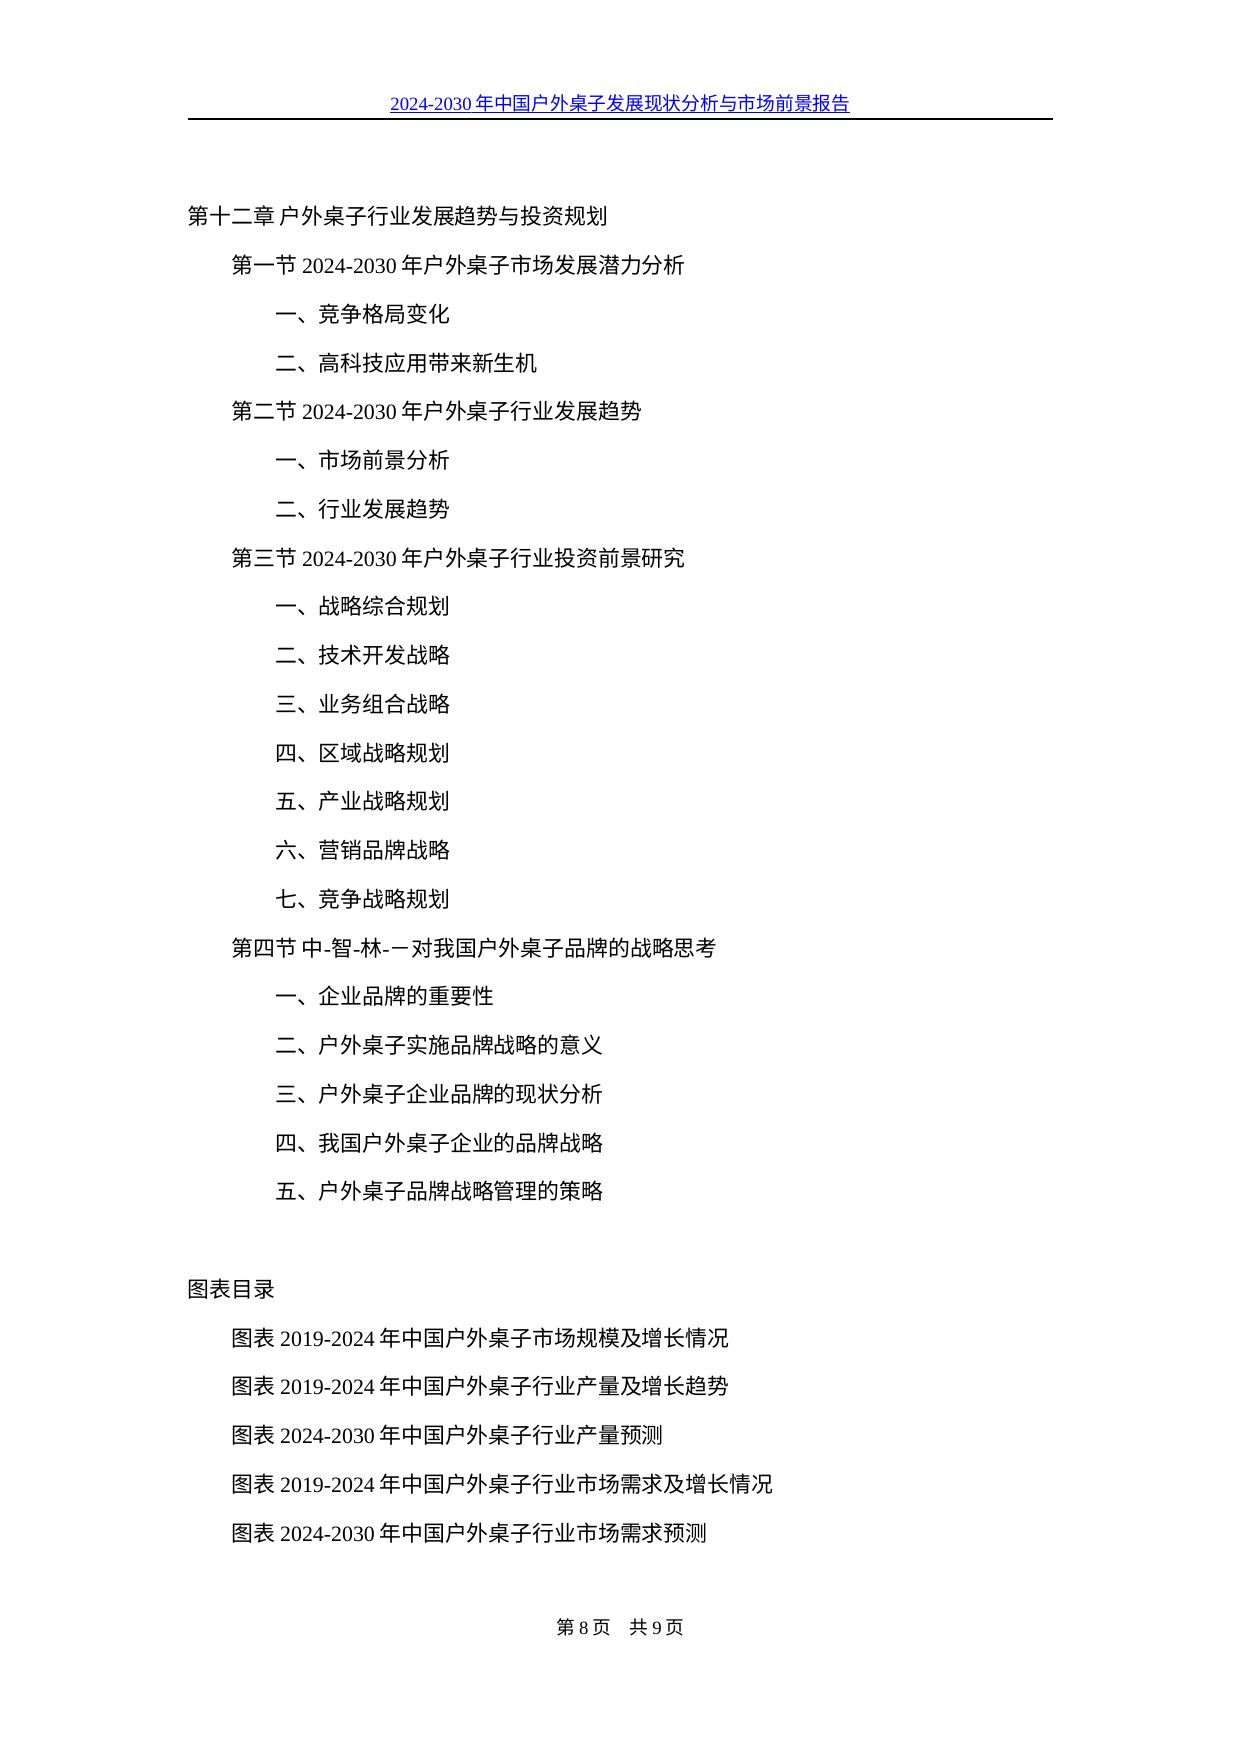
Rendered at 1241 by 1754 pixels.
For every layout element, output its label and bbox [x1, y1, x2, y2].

text [187, 150, 1053, 1548]
